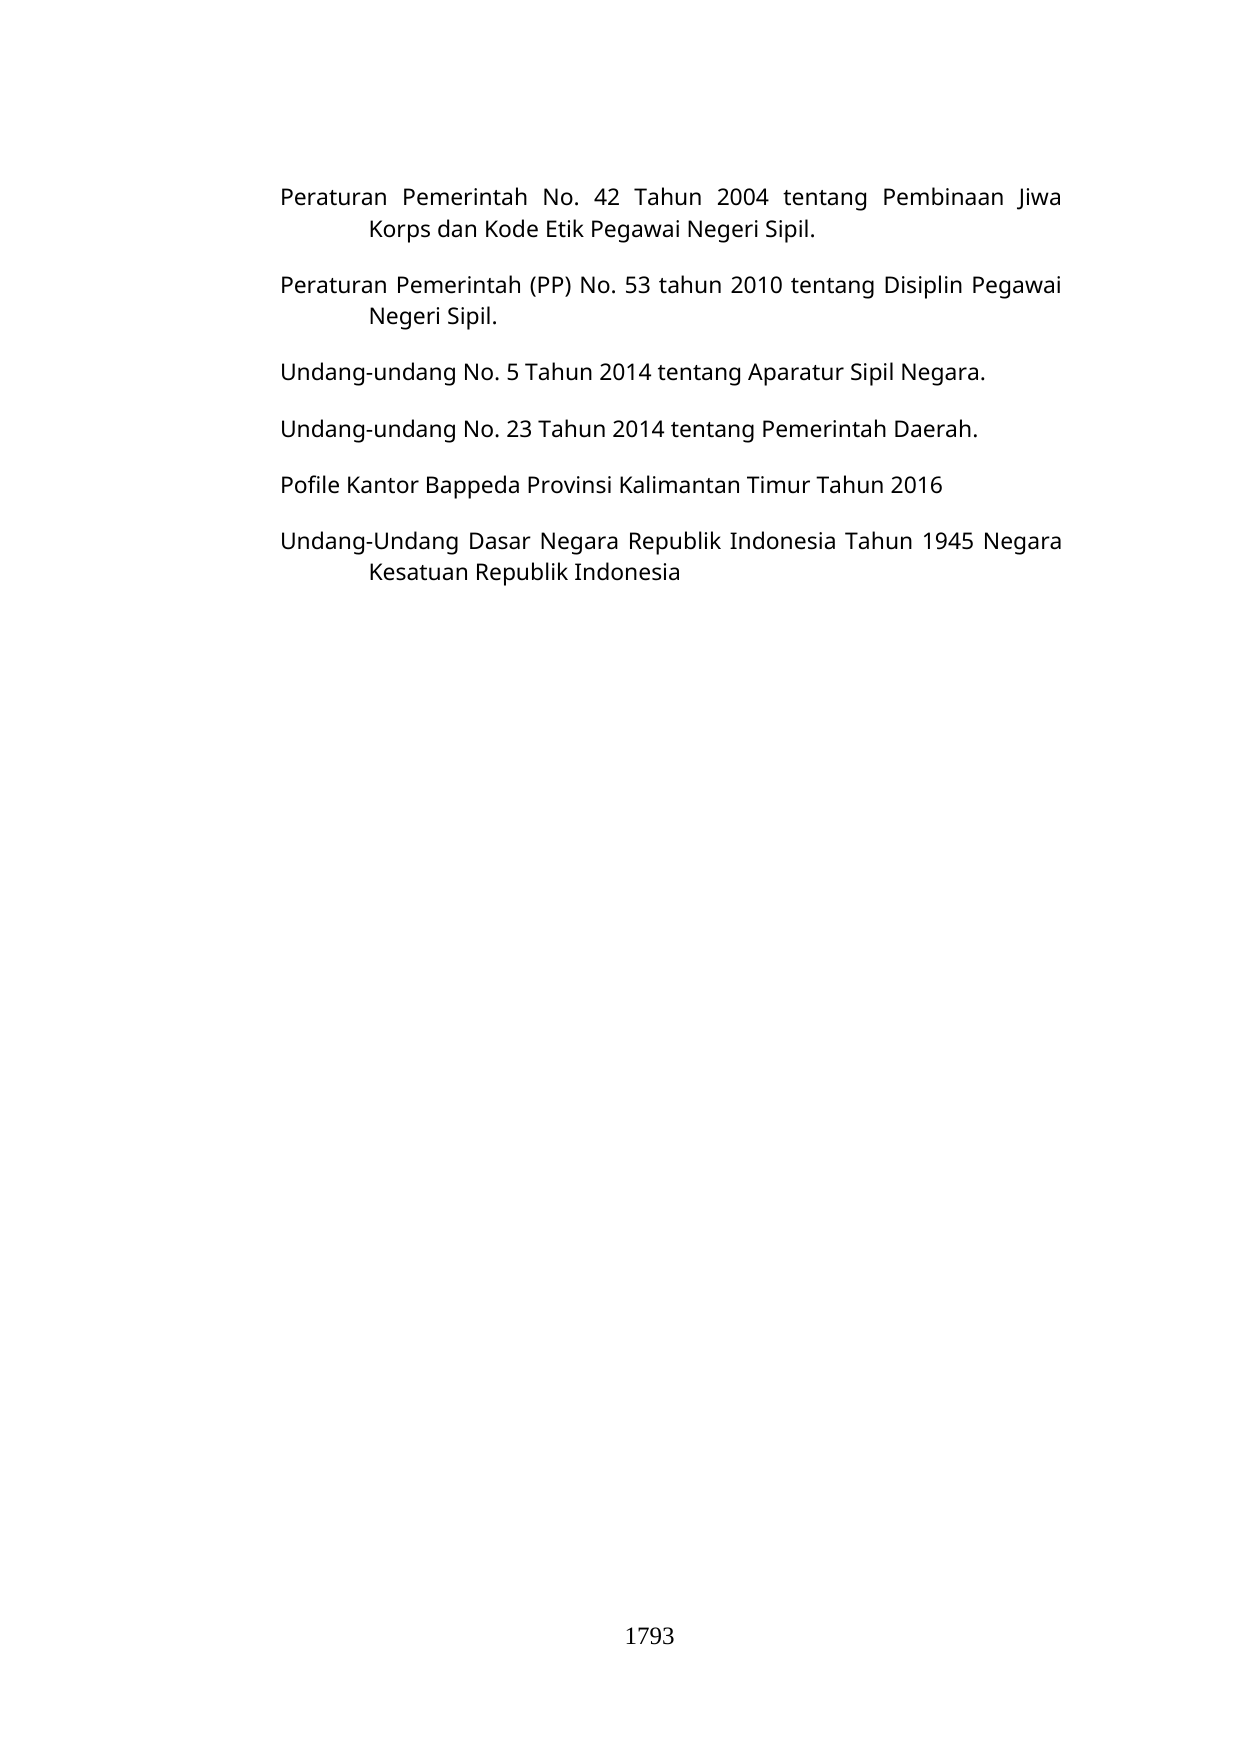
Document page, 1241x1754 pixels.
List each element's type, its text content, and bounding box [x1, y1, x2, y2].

list Peraturan Pemerintah No. 42 Tahun 2004 tentang Pembinaan Jiwa Korps dan Kode Etik Pegawai Negeri Sipil. [280, 181, 1063, 244]
text Undang-Undang Dasar Negara Republik Indonesia Tahun 1945 Negara Kesatuan Republik Indonesia [280, 525, 1063, 587]
text Peraturan Pemerintah (PP) No. 53 tahun 2010 tentang Disiplin Pegawai Negeri Sipil. [280, 269, 1063, 331]
text Undang-undang No. 23 Tahun 2014 tentang Pemerintah Daerah. [280, 412, 1063, 444]
text Pofile Kantor Bappeda Provinsi Kalimantan Timur Tahun 2016 [280, 469, 1063, 500]
text Undang-undang No. 5 Tahun 2014 tentang Aparatur Sipil Negara. [280, 356, 1063, 387]
